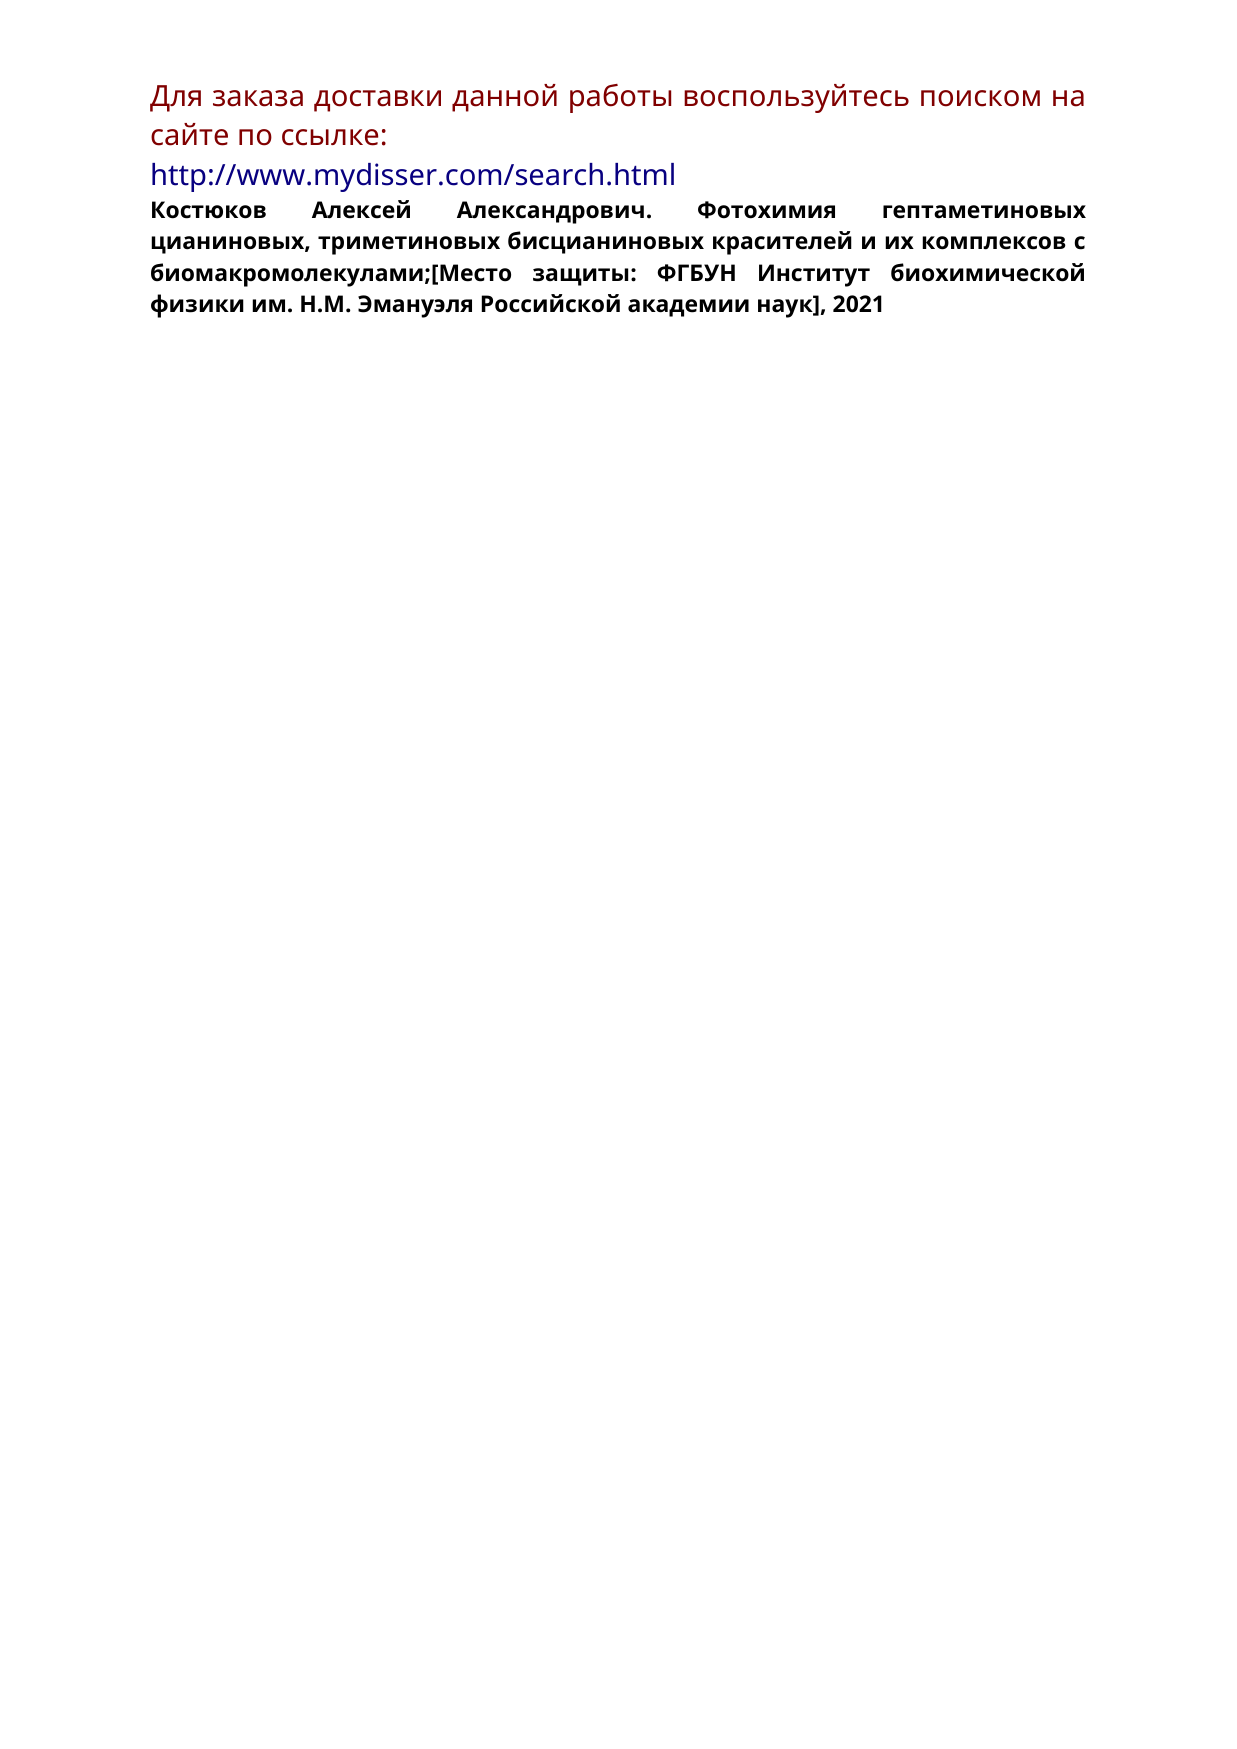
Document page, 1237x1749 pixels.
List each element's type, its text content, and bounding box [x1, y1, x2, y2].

text Костюков Алексей Александрович. Фотохимия гептаметиновых цианиновых, триметиновых бисцианиновых красителей и их комплексов с биомакромолекулами;[Место защиты: ФГБУН Институт биохимической физики им. Н.М. Эмануэля Российской академии наук], 2021 [150, 194, 1086, 319]
